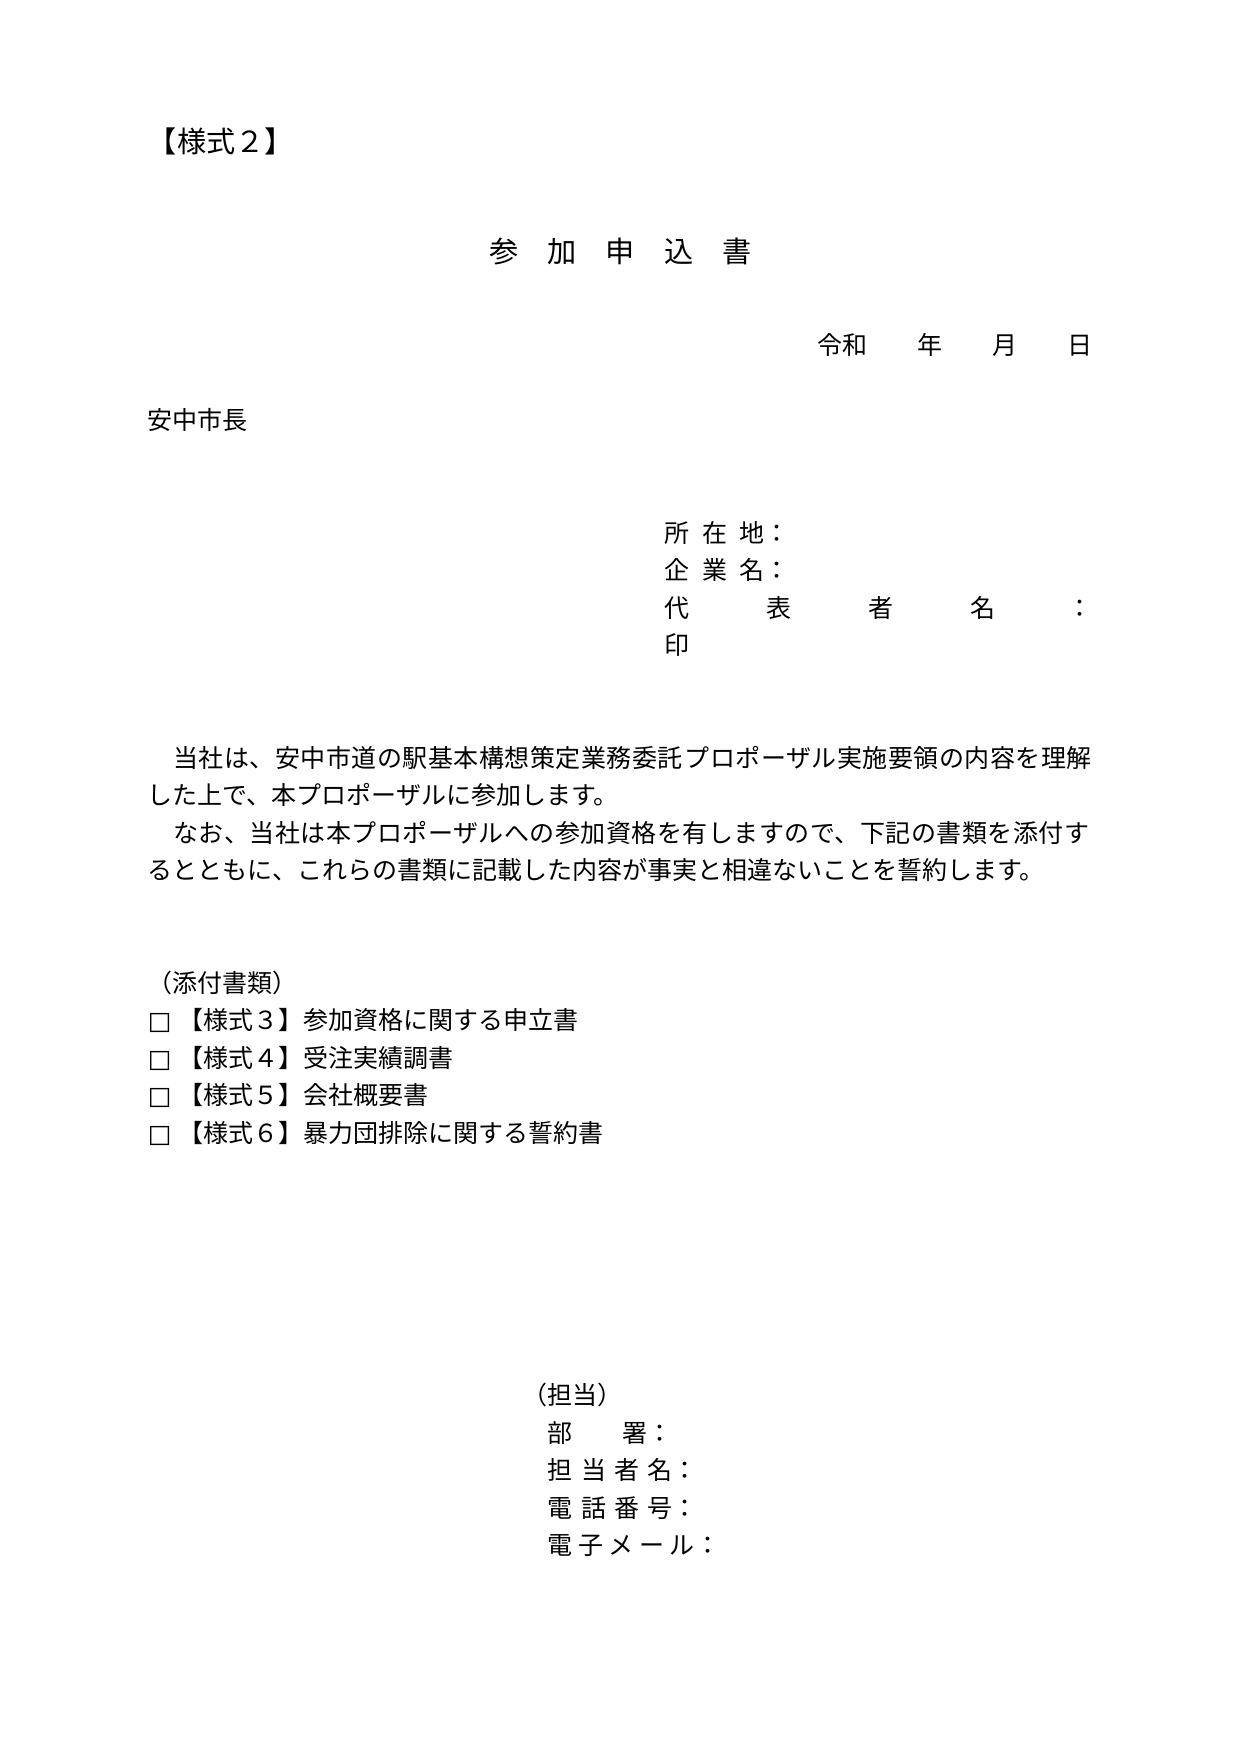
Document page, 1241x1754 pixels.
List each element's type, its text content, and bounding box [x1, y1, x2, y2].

text □ 【様式５】会社概要書 [148, 1075, 1092, 1113]
text （添付書類） [148, 963, 1092, 1000]
text 当社は、安中市道の駅基本構想策定業務委託プロポーザル実施要領の内容を理解した上で、本プロポーザルに参加します。 [148, 738, 1092, 813]
text 電話番号： [148, 1488, 1092, 1525]
text □ 【様式４】受注実績調書 [148, 1038, 1092, 1075]
text 所在地： [664, 513, 1107, 550]
text なお、当社は本プロポーザルへの参加資格を有しますので、下記の書類を添付するとともに、これらの書類に記載した内容が事実と相違ないことを誓約します。 [148, 813, 1092, 888]
text 担当者名： [148, 1450, 1092, 1488]
text 部署： [148, 1413, 1092, 1450]
text 企業名： [664, 550, 1092, 588]
text 電子メール： [148, 1525, 1092, 1563]
text 令和 年 月 日 [148, 325, 1092, 363]
text 参 加 申 込 書 [148, 213, 1092, 288]
text □ 【様式６】暴力団排除に関する誓約書 [148, 1113, 1092, 1150]
text 安中市長 [148, 400, 1092, 438]
text □ 【様式３】参加資格に関する申立書 [148, 1000, 1092, 1038]
text 代表者名： 印 [664, 588, 1092, 663]
text （担当） [148, 1375, 1092, 1413]
